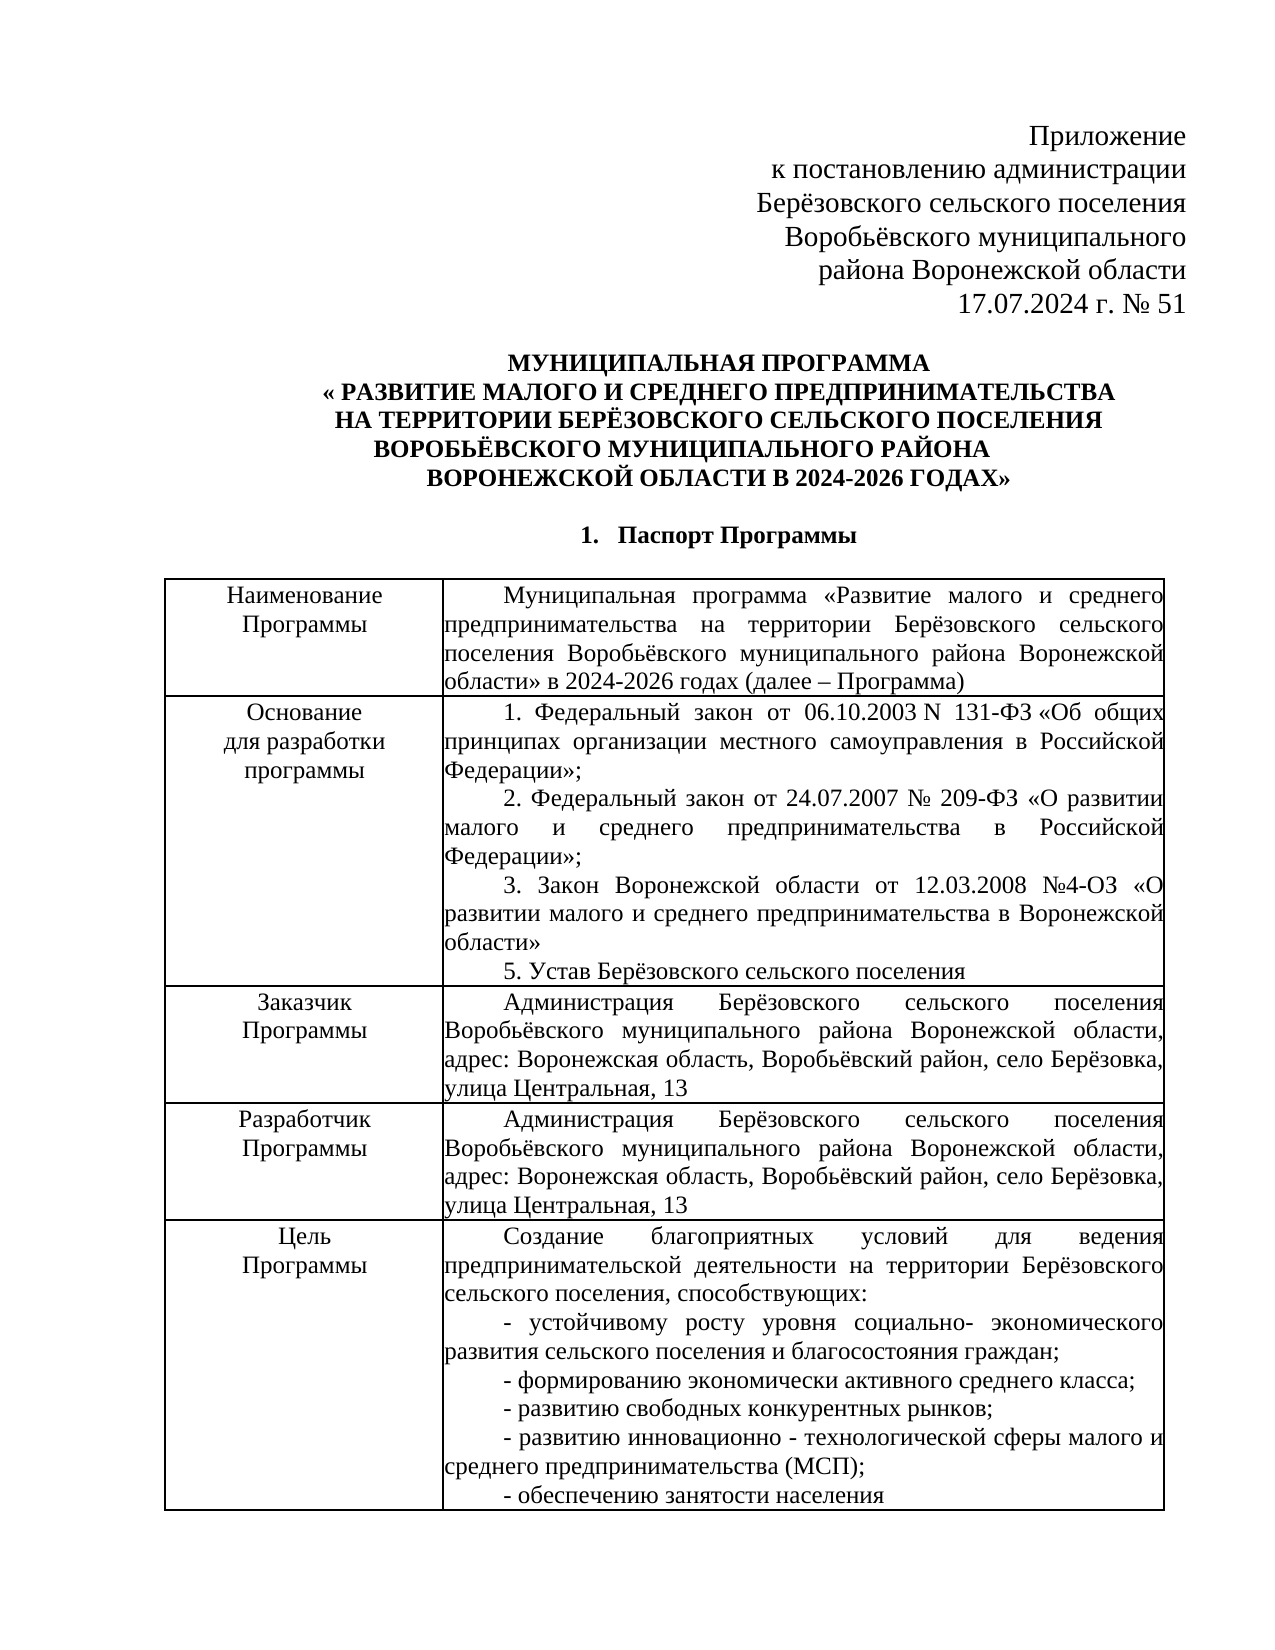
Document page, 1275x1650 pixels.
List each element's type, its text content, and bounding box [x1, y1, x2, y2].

text МУНИЦИПАЛЬНАЯ ПРОГРАММА [177, 348, 1186, 377]
text НА ТЕРРИТОРИИ БЕРЁЗОВСКОГО СЕЛЬСКОГО ПОСЕЛЕНИЯ ВОРОБЬЁВСКОГО МУНИЦИПАЛЬНОГО РАЙОНА [177, 406, 1186, 463]
text ВОРОНЕЖСКОЙ ОБЛАСТИ В 2024-2026 ГОДАХ» [177, 463, 1186, 492]
table_header Муниципальная программа «Развитие малого и среднего предпринимательства на территории Берёзовского сельского поселения Воробьёвского муниципального района Воронежской области» в 2024-2026 годах (далее – Программа) [444, 580, 1163, 695]
table_cell Основание для разработки программы [166, 697, 442, 985]
table_cell Заказчик Программы [166, 987, 442, 1102]
text 17.07.2024 г. № 51 [650, 286, 1186, 319]
list Паспорт Программы [251, 521, 1186, 549]
table_cell Цель Программы [166, 1221, 442, 1508]
text Берёзовского сельского поселения [650, 185, 1186, 219]
table_cell Администрация Берёзовского сельского поселения Воробьёвского муниципального района Воронежской области, адрес: Воронежская область, Воробьёвский район, село Берёзовка, улица Центральная, 13 [444, 1104, 1163, 1219]
text к постановлению администрации [650, 152, 1186, 185]
table_cell Создание благоприятных условий для ведения предпринимательской деятельности на территории Берёзовского сельского поселения, способствующих: - устойчивому росту уровня социально- экономического развития сельского поселения и благосостояния граждан; - формированию экономически активного среднего класса; - развитию свободных конкурентных рынков; - развитию инновационно - технологической сферы малого и среднего предпринимательства (МСП); - обеспечению занятости населения [444, 1221, 1163, 1508]
table_cell 1. Федеральный закон от 06.10.2003 N 131-ФЗ «Об общих принципах организации местного самоуправления в Российской Федерации»; 2. Федеральный закон от 24.07.2007 № 209-ФЗ «О развитии малого и среднего предпринимательства в Российской Федерации»; 3. Закон Воронежской области от 12.03.2008 №4-ОЗ «О развитии малого и среднего предпринимательства в Воронежской области» 5. Устав Берёзовского сельского поселения [444, 697, 1163, 985]
text Воробьёвского муниципального района Воронежской области [650, 219, 1186, 286]
text « РАЗВИТИЕ МАЛОГО И СРЕДНЕГО ПРЕДПРИНИМАТЕЛЬСТВА [177, 377, 1186, 406]
table_cell Администрация Берёзовского сельского поселения Воробьёвского муниципального района Воронежской области, адрес: Воронежская область, Воробьёвский район, село Берёзовка, улица Центральная, 13 [444, 987, 1163, 1102]
text Приложение [650, 118, 1186, 152]
table_cell Разработчик Программы [166, 1104, 442, 1219]
table_header Наименование Программы [166, 580, 442, 695]
